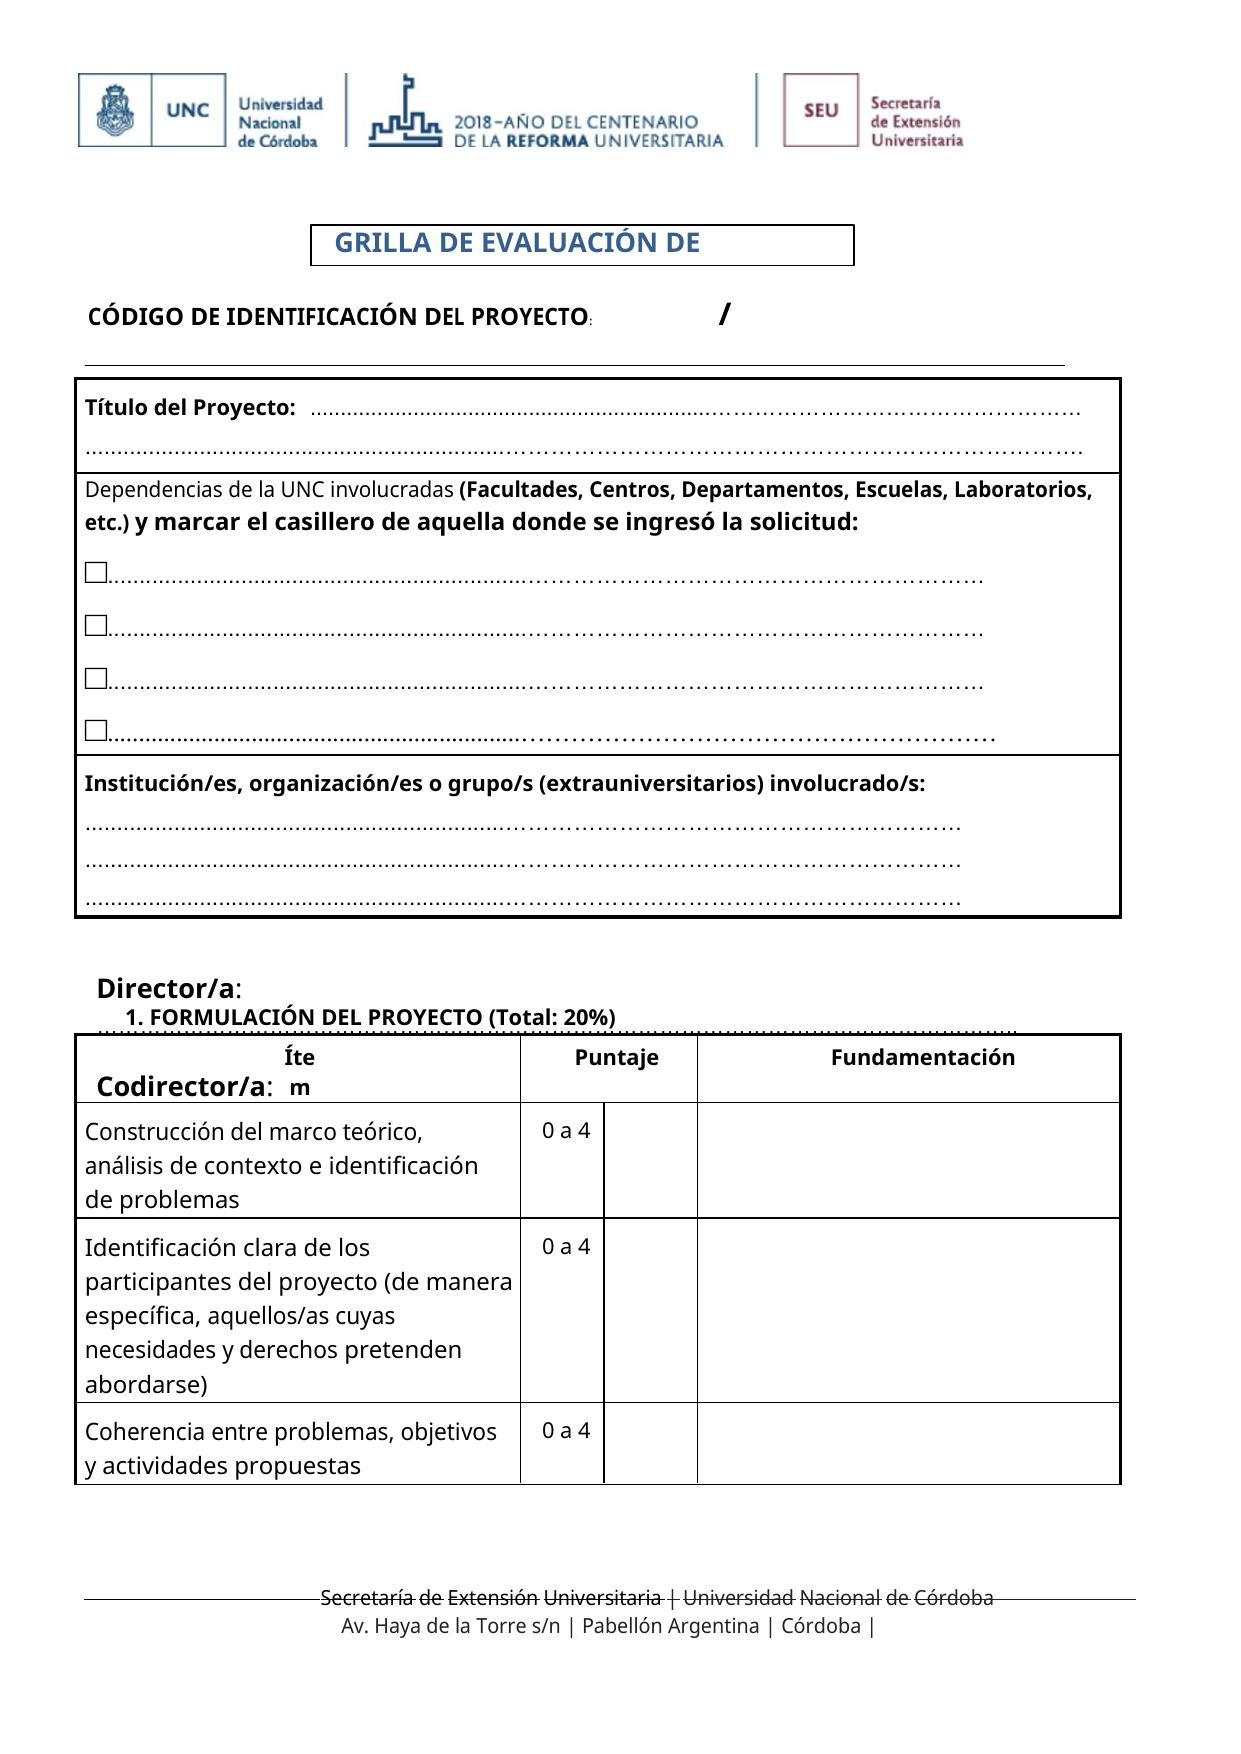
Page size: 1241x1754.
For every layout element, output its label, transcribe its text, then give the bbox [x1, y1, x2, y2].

table_header Ítem [77, 1036, 520, 1102]
table_cell Coherencia entre problemas, objetivos y actividades propuestas [77, 1403, 520, 1483]
table_cell Dependencias de la UNC involucradas (Facultades, Centros, Departamentos, Escuelas, Laboratorios, etc.) y marcar el casillero de aquella donde se ingresó la solicitud: □..................................................................…………………………………………………… □..................................................................…………………………………………………… □..................................................................…………………………………………………… □..................................................................………………………………………………… [77, 474, 1119, 754]
table_cell [698, 1403, 1119, 1483]
table_cell [605, 1103, 697, 1217]
table_cell Identificación clara de los participantes del proyecto (de manera específica, aquellos/as cuyas necesidades y derechos pretenden abordarse) [77, 1219, 520, 1401]
table_header Fundamentación [698, 1036, 1119, 1102]
table_cell Institución/es, organización/es o grupo/s (extrauniversitarios) involucrado/s: ..................................................................…………………………………………………… ..................................................................…………………………………………………… ..................................................................…………………………………………………… [77, 756, 1119, 915]
table_cell 0 a 4 [521, 1219, 603, 1401]
table_header Puntaje [521, 1036, 697, 1102]
picture [78, 73, 964, 147]
table_cell [605, 1219, 697, 1401]
table_cell [605, 1403, 697, 1483]
table_cell 0 a 4 [521, 1103, 603, 1217]
table_cell Construcción del marco teórico, análisis de contexto e identificación de problemas [77, 1103, 520, 1217]
table_cell [698, 1103, 1119, 1217]
table_cell [698, 1219, 1119, 1401]
text 1. FORMULACIÓN DEL PROYECTO (Total: 20%) [125, 1002, 1136, 1031]
table_cell 0 a 4 [521, 1403, 603, 1483]
table_header Título del Proyecto: ..................................................................…………………………………………… ..................................................................…………………………………………………………………. [77, 380, 1119, 472]
